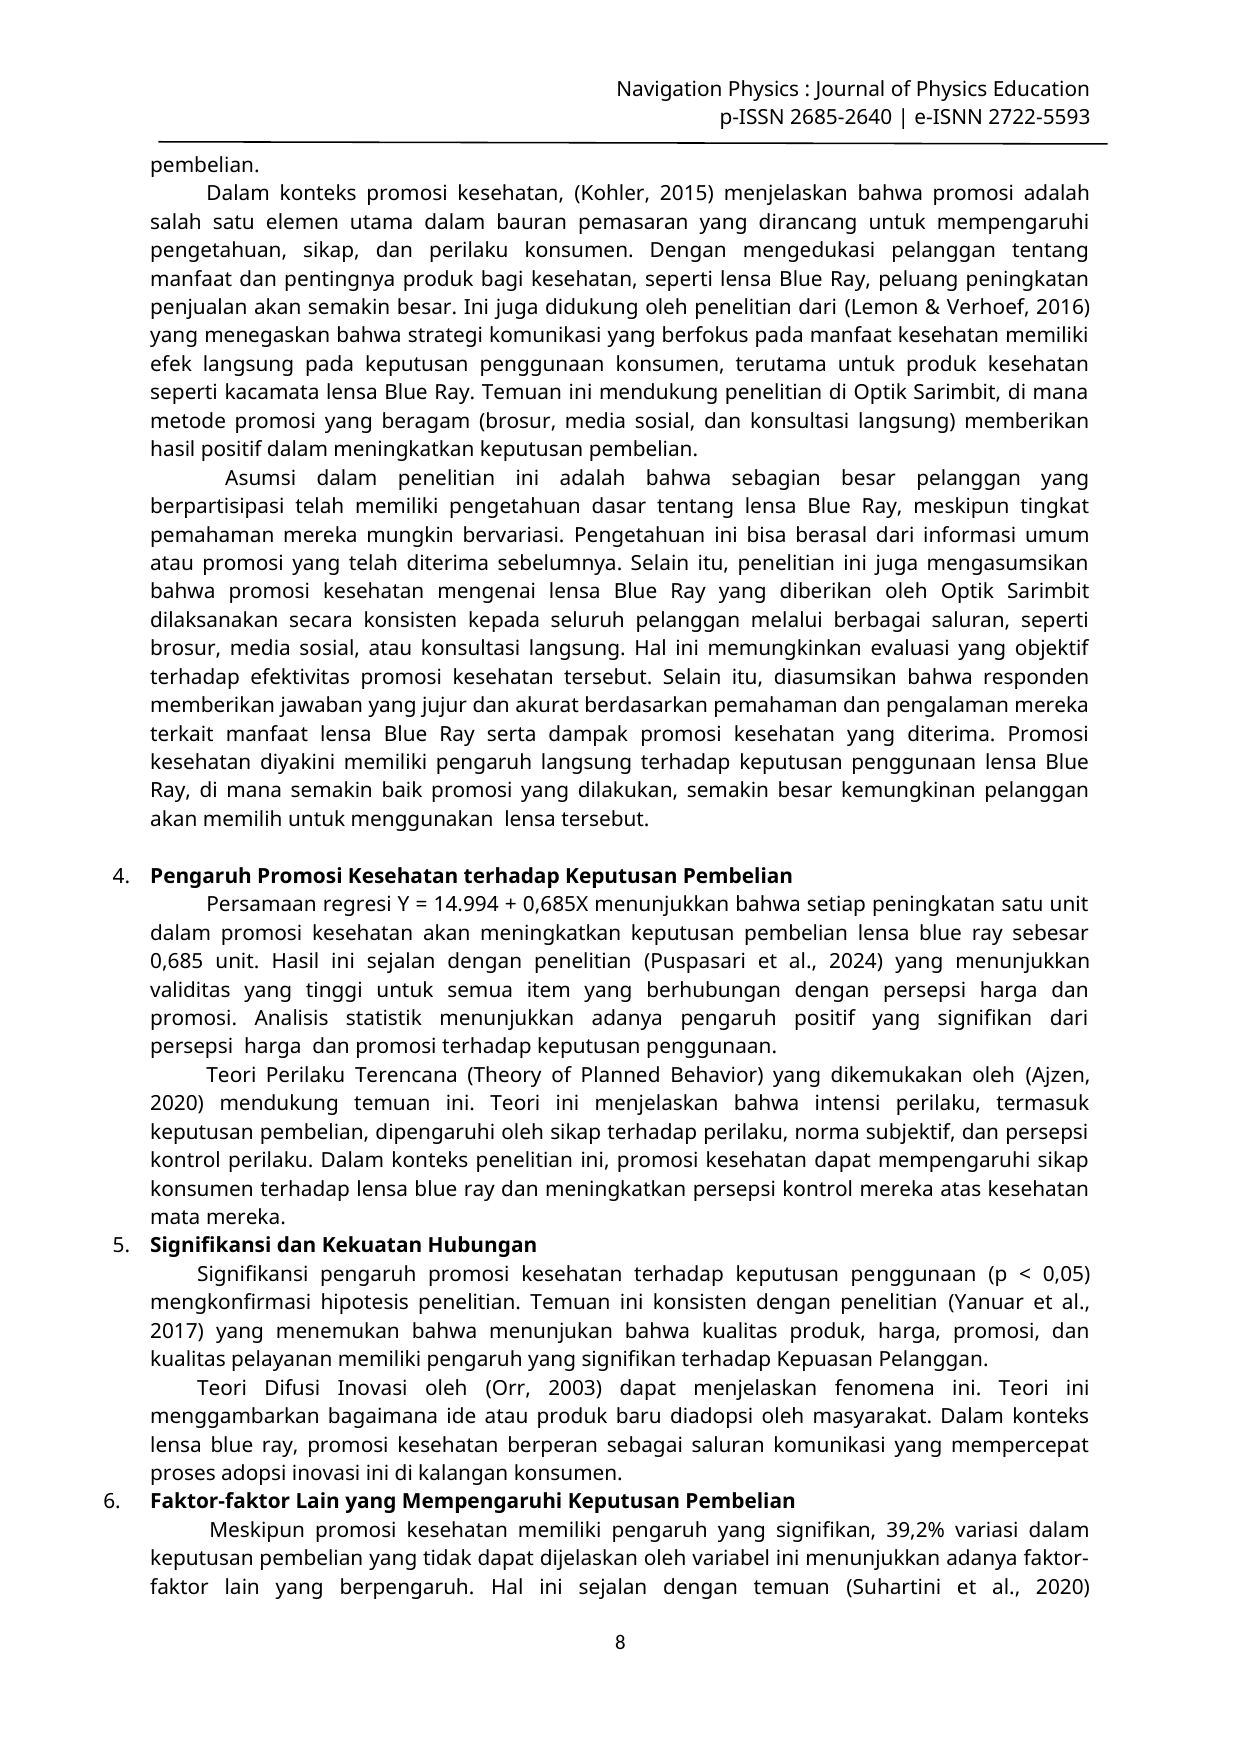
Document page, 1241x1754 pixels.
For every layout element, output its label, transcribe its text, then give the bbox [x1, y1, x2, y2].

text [150, 1515, 1090, 1600]
list Signifikansi dan Kekuatan Hubungan [112, 1231, 1090, 1259]
list Faktor-faktor Lain yang Mempengaruhi Keputusan Pembelian [103, 1487, 1090, 1515]
text Signifikansi pengaruh promosi kesehatan terhadap keputusan penggunaan (p < 0,05) mengkonfirmasi hipotesis penelitian. Temuan ini konsisten dengan penelitian (Yanuar et al., 2017) yang menemukan bahwa menunjukan bahwa kualitas produk, harga, promosi, dan kualitas pelayanan memiliki pengaruh yang signifikan terhadap Kepuasan Pelanggan. [150, 1259, 1090, 1373]
text Persamaan regresi Y = 14.994 + 0,685X menunjukkan bahwa setiap peningkatan satu unit dalam promosi kesehatan akan meningkatkan keputusan pembelian lensa blue ray sebesar 0,685 unit. Hasil ini sejalan dengan penelitian (Puspasari et al., 2024) yang menunjukkan validitas yang tinggi untuk semua item yang berhubungan dengan persepsi harga dan promosi. Analisis statistik menunjukkan adanya pengaruh positif yang signifikan dari persepsi harga dan promosi terhadap keputusan penggunaan. [150, 889, 1090, 1060]
text Asumsi dalam penelitian ini adalah bahwa sebagian besar pelanggan yang berpartisipasi telah memiliki pengetahuan dasar tentang lensa Blue Ray, meskipun tingkat pemahaman mereka mungkin bervariasi. Pengetahuan ini bisa berasal dari informasi umum atau promosi yang telah diterima sebelumnya. Selain itu, penelitian ini juga mengasumsikan bahwa promosi kesehatan mengenai lensa Blue Ray yang diberikan oleh Optik Sarimbit dilaksanakan secara konsisten kepada seluruh pelanggan melalui berbagai saluran, seperti brosur, media sosial, atau konsultasi langsung. Hal ini memungkinkan evaluasi yang objektif terhadap efektivitas promosi kesehatan tersebut. Selain itu, diasumsikan bahwa responden memberikan jawaban yang jujur dan akurat berdasarkan pemahaman dan pengalaman mereka terkait manfaat lensa Blue Ray serta dampak promosi kesehatan yang diterima. Promosi kesehatan diyakini memiliki pengaruh langsung terhadap keputusan penggunaan lensa Blue Ray, di mana semakin baik promosi yang dilakukan, semakin besar kemungkinan pelanggan akan memilih untuk menggunakan lensa tersebut. [150, 463, 1090, 832]
list Dalam konteks promosi kesehatan, (Kohler, 2015) menjelaskan bahwa promosi adalah salah satu elemen utama dalam bauran pemasaran yang dirancang untuk mempengaruhi pengetahuan, sikap, dan perilaku konsumen. Dengan mengedukasi pelanggan tentang manfaat dan pentingnya produk bagi kesehatan, seperti lensa Blue Ray, peluang peningkatan penjualan akan semakin besar. Ini juga didukung oleh penelitian dari (Lemon & Verhoef, 2016) yang menegaskan bahwa strategi komunikasi yang berfokus pada manfaat kesehatan memiliki efek langsung pada keputusan penggunaan konsumen, terutama untuk produk kesehatan seperti kacamata lensa Blue Ray. Temuan ini mendukung penelitian di Optik Sarimbit, di mana metode promosi yang beragam (brosur, media sosial, dan konsultasi langsung) memberikan hasil positif dalam meningkatkan keputusan pembelian. [150, 178, 1090, 463]
text Teori Difusi Inovasi oleh (Orr, 2003) dapat menjelaskan fenomena ini. Teori ini menggambarkan bagaimana ide atau produk baru diadopsi oleh masyarakat. Dalam konteks lensa blue ray, promosi kesehatan berperan sebagai saluran komunikasi yang mempercepat proses adopsi inovasi ini di kalangan konsumen. [150, 1373, 1090, 1487]
text Teori Perilaku Terencana (Theory of Planned Behavior) yang dikemukakan oleh (Ajzen, 2020) mendukung temuan ini. Teori ini menjelaskan bahwa intensi perilaku, termasuk keputusan pembelian, dipengaruhi oleh sikap terhadap perilaku, norma subjektif, dan persepsi kontrol perilaku. Dalam konteks penelitian ini, promosi kesehatan dapat mempengaruhi sikap konsumen terhadap lensa blue ray dan meningkatkan persepsi kontrol mereka atas kesehatan mata mereka. [150, 1060, 1090, 1231]
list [150, 150, 1090, 178]
list Pengaruh Promosi Kesehatan terhadap Keputusan Pembelian [112, 861, 1090, 889]
